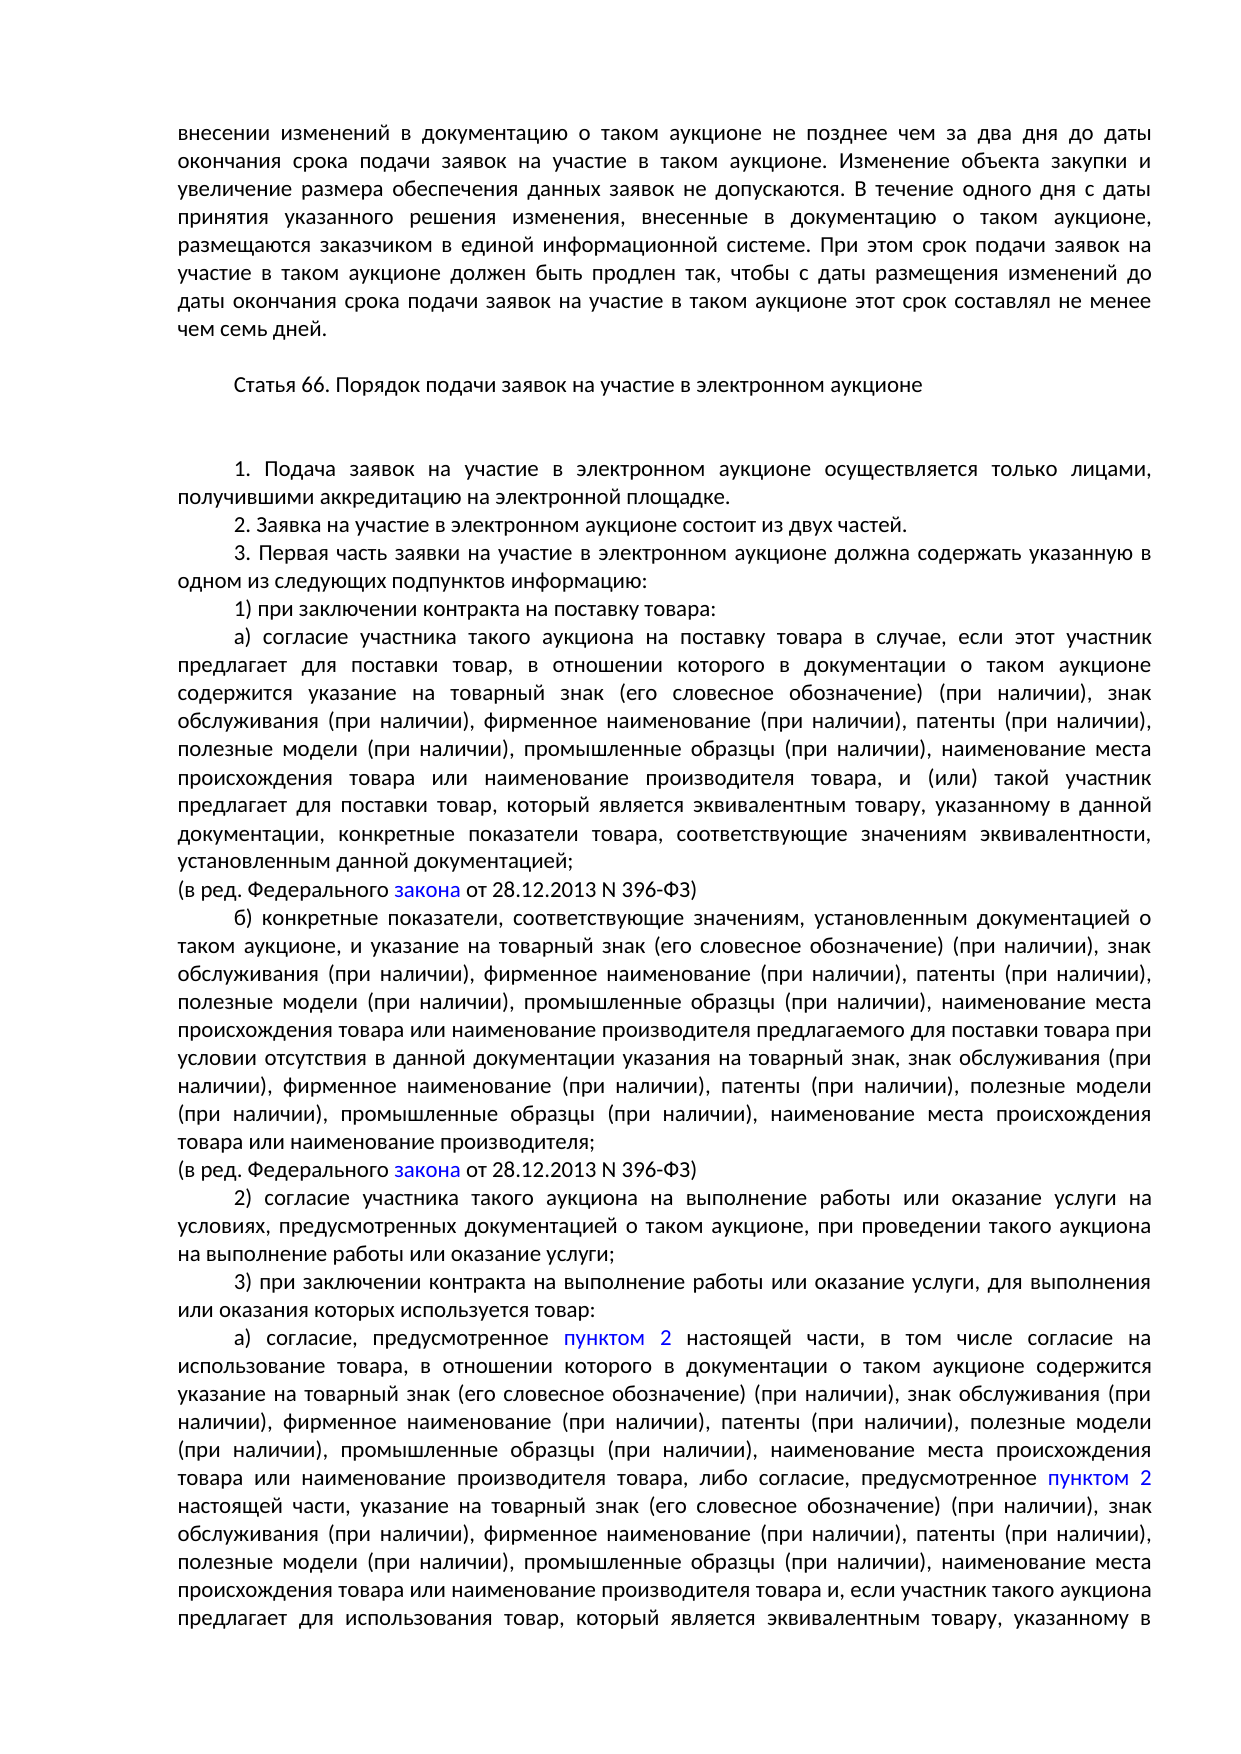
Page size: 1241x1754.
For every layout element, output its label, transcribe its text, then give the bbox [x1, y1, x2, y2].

text Статья 66. Порядок подачи заявок на участие в электронном аукционе [177, 370, 1152, 398]
text 1. Подача заявок на участие в электронном аукционе осуществляется только лицами, получившими аккредитацию на электронной площадке. [177, 454, 1152, 510]
text 3) при заключении контракта на выполнение работы или оказание услуги, для выполнения или оказания которых используется товар: [177, 1267, 1152, 1323]
text (в ред. Федерального закона от 28.12.2013 N 396-ФЗ) [177, 1155, 1152, 1183]
text 2) согласие участника такого аукциона на выполнение работы или оказание услуги на условиях, предусмотренных документацией о таком аукционе, при проведении такого аукциона на выполнение работы или оказание услуги; [177, 1183, 1152, 1267]
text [177, 1323, 1152, 1631]
text (в ред. Федерального закона от 28.12.2013 N 396-ФЗ) [177, 875, 1152, 903]
text 2. Заявка на участие в электронном аукционе состоит из двух частей. [177, 510, 1152, 538]
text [177, 118, 1152, 342]
text а) согласие участника такого аукциона на поставку товара в случае, если этот участник предлагает для поставки товар, в отношении которого в документации о таком аукционе содержится указание на товарный знак (его словесное обозначение) (при наличии), знак обслуживания (при наличии), фирменное наименование (при наличии), патенты (при наличии), полезные модели (при наличии), промышленные образцы (при наличии), наименование места происхождения товара или наименование производителя товара, и (или) такой участник предлагает для поставки товар, который является эквивалентным товару, указанному в данной документации, конкретные показатели товара, соответствующие значениям эквивалентности, установленным данной документацией; [177, 622, 1152, 875]
text 3. Первая часть заявки на участие в электронном аукционе должна содержать указанную в одном из следующих подпунктов информацию: [177, 538, 1152, 594]
text 1) при заключении контракта на поставку товара: [177, 594, 1152, 622]
text б) конкретные показатели, соответствующие значениям, установленным документацией о таком аукционе, и указание на товарный знак (его словесное обозначение) (при наличии), знак обслуживания (при наличии), фирменное наименование (при наличии), патенты (при наличии), полезные модели (при наличии), промышленные образцы (при наличии), наименование места происхождения товара или наименование производителя предлагаемого для поставки товара при условии отсутствия в данной документации указания на товарный знак, знак обслуживания (при наличии), фирменное наименование (при наличии), патенты (при наличии), полезные модели (при наличии), промышленные образцы (при наличии), наименование места происхождения товара или наименование производителя; [177, 903, 1152, 1155]
